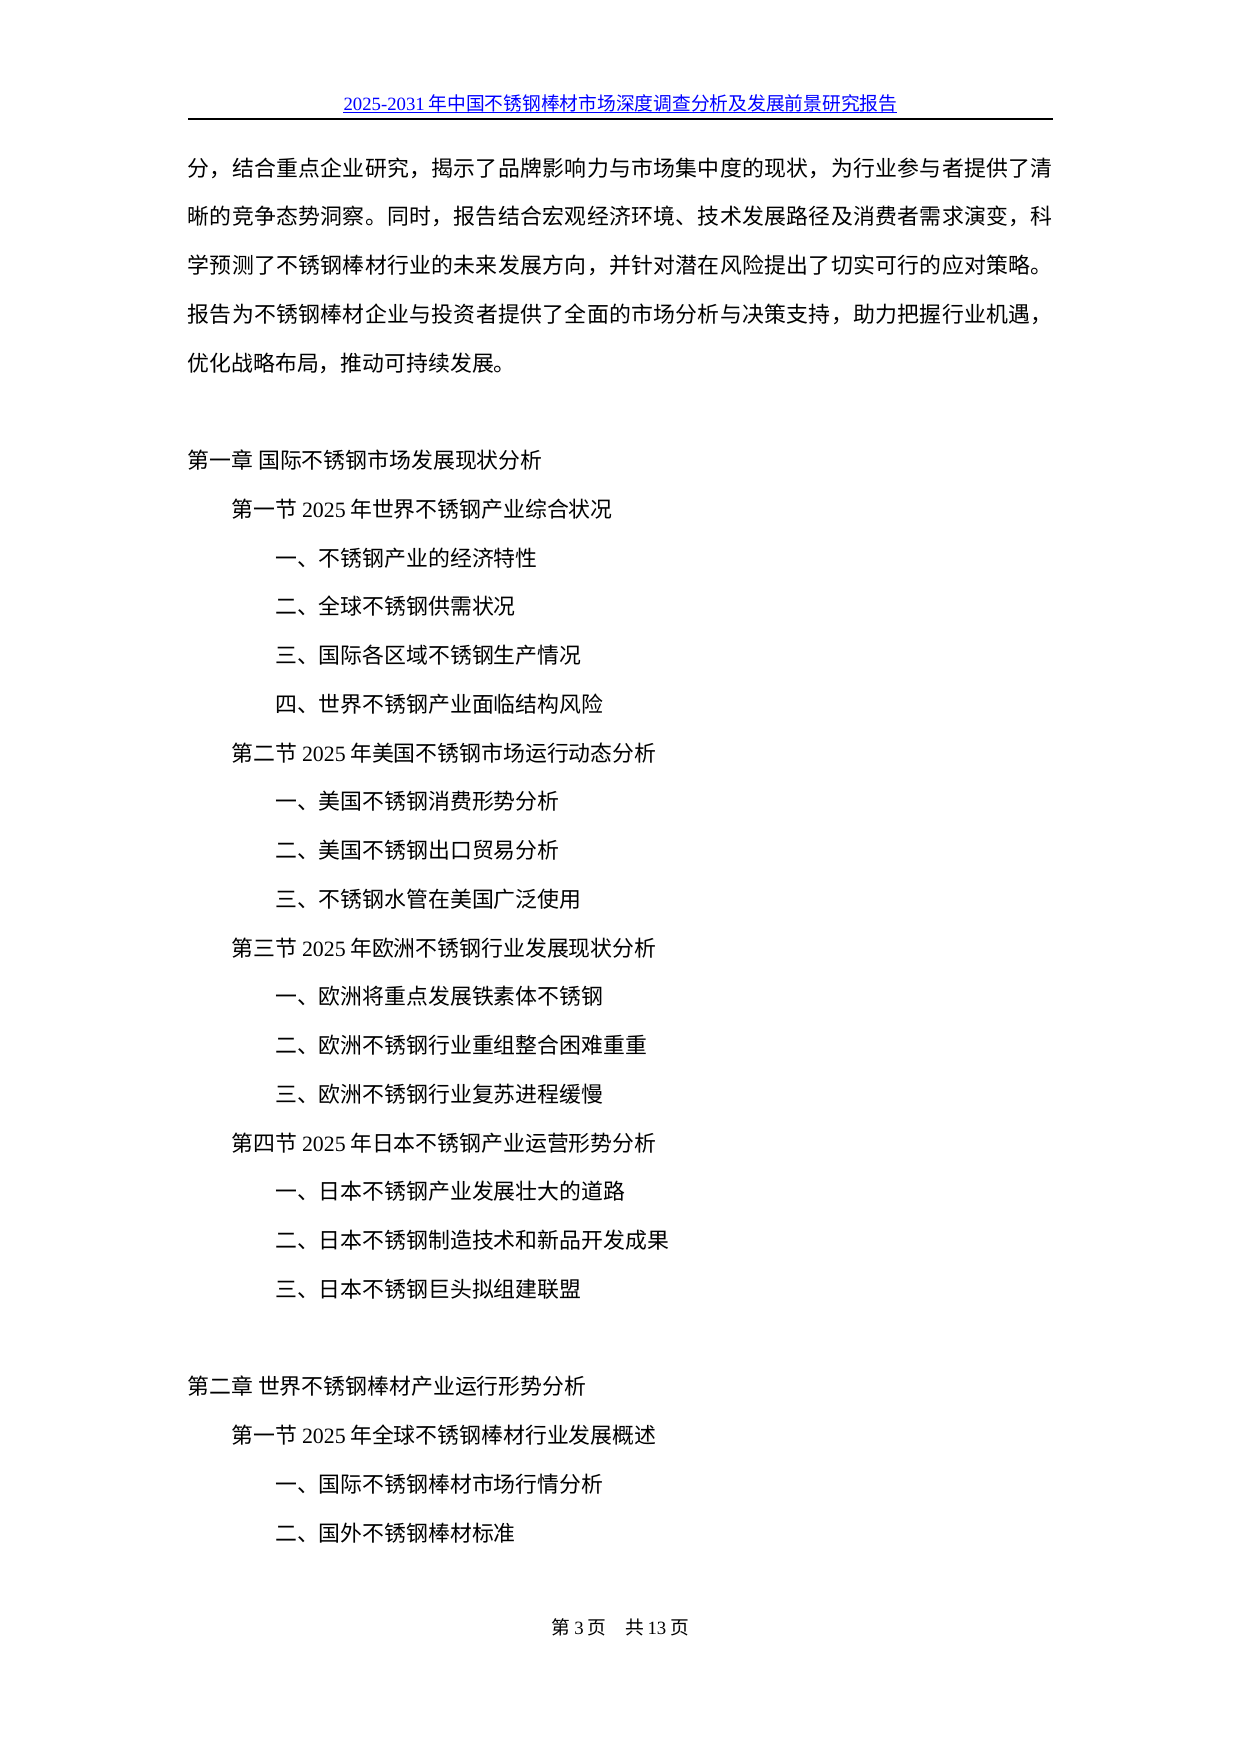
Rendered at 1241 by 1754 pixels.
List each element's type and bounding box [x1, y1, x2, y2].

text [187, 150, 1053, 1548]
